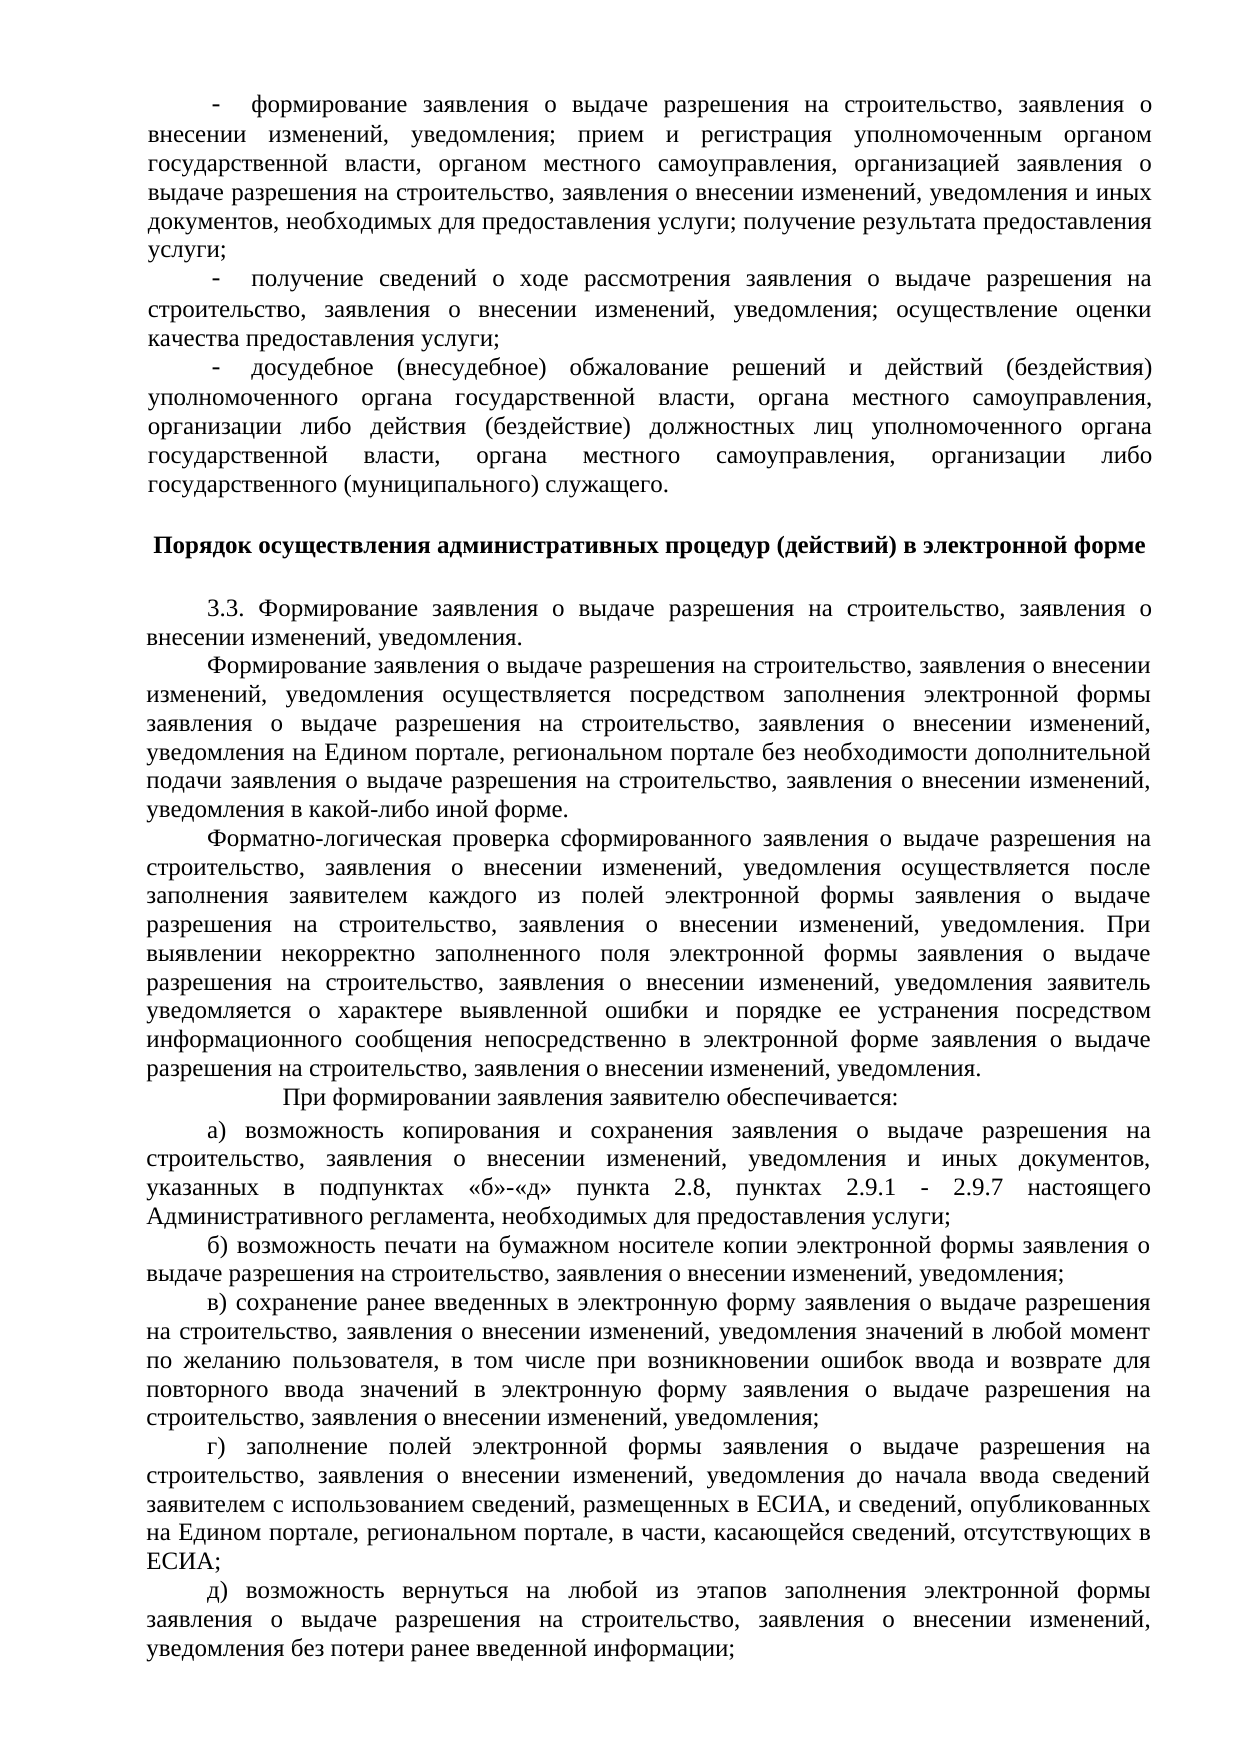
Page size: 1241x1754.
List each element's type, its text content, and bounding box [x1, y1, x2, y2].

text Формирование заявления о выдаче разрешения на строительство, заявления о внесении изменений, уведомления осуществляется посредством заполнения электронной формы заявления о выдаче разрешения на строительство, заявления о внесении изменений, уведомления на Едином портале, региональном портале без необходимости дополнительной подачи заявления о выдаче разрешения на строительство, заявления о внесении изменений, уведомления в какой-либо иной форме. [146, 651, 1152, 823]
text д) возможность вернуться на любой из этапов заполнения электронной формы заявления о выдаче разрешения на строительство, заявления о внесении изменений, уведомления без потери ранее введенной информации; [146, 1575, 1152, 1661]
text При формировании заявления заявителю обеспечивается: [222, 1082, 1152, 1111]
text а) возможность копирования и сохранения заявления о выдаче разрешения на строительство, заявления о внесении изменений, уведомления и иных документов, указанных в подпунктах «б»-«д» пункта 2.8, пунктах 2.9.1 - 2.9.7 настоящего Административного регламента, необходимых для предоставления услуги; [146, 1115, 1152, 1230]
text в) сохранение ранее введенных в электронную форму заявления о выдаче разрешения на строительство, заявления о внесении изменений, уведомления значений в любой момент по желанию пользователя, в том числе при возникновении ошибок ввода и возврате для повторного ввода значений в электронную форму заявления о выдаче разрешения на строительство, заявления о внесении изменений, уведомления; [146, 1287, 1152, 1431]
list получение сведений о ходе рассмотрения заявления о выдаче разрешения на строительство, заявления о внесении изменений, уведомления; осуществление оценки качества предоставления услуги; [148, 263, 1153, 352]
text Порядок осуществления административных процедур (действий) в электронной форме [148, 531, 1152, 559]
text 3.3. Формирование заявления о выдаче разрешения на строительство, заявления о внесении изменений, уведомления. [146, 593, 1153, 650]
list формирование заявления о выдаче разрешения на строительство, заявления о внесении изменений, уведомления; прием и регистрация уполномоченным органом государственной власти, органом местного самоуправления, организацией заявления о выдаче разрешения на строительство, заявления о внесении изменений, уведомления и иных документов, необходимых для предоставления услуги; получение результата предоставления услуги; [148, 89, 1153, 263]
text г) заполнение полей электронной формы заявления о выдаче разрешения на строительство, заявления о внесении изменений, уведомления до начала ввода сведений заявителем с использованием сведений, размещенных в ЕСИА, и сведений, опубликованных на Едином портале, региональном портале, в части, касающейся сведений, отсутствующих в ЕСИА; [146, 1431, 1152, 1575]
list досудебное (внесудебное) обжалование решений и действий (бездействия) уполномоченного органа государственной власти, органа местного самоуправления, организации либо действия (бездействие) должностных лиц уполномоченного органа государственной власти, органа местного самоуправления, организации либо государственного (муниципального) служащего. [148, 352, 1153, 497]
text Форматно-логическая проверка сформированного заявления о выдаче разрешения на строительство, заявления о внесении изменений, уведомления осуществляется после заполнения заявителем каждого из полей электронной формы заявления о выдаче разрешения на строительство, заявления о внесении изменений, уведомления. При выявлении некорректно заполненного поля электронной формы заявления о выдаче разрешения на строительство, заявления о внесении изменений, уведомления заявитель уведомляется о характере выявленной ошибки и порядке ее устранения посредством информационного сообщения непосредственно в электронной форме заявления о выдаче разрешения на строительство, заявления о внесении изменений, уведомления. [146, 823, 1152, 1082]
text б) возможность печати на бумажном носителе копии электронной формы заявления о выдаче разрешения на строительство, заявления о внесении изменений, уведомления; [146, 1230, 1152, 1287]
